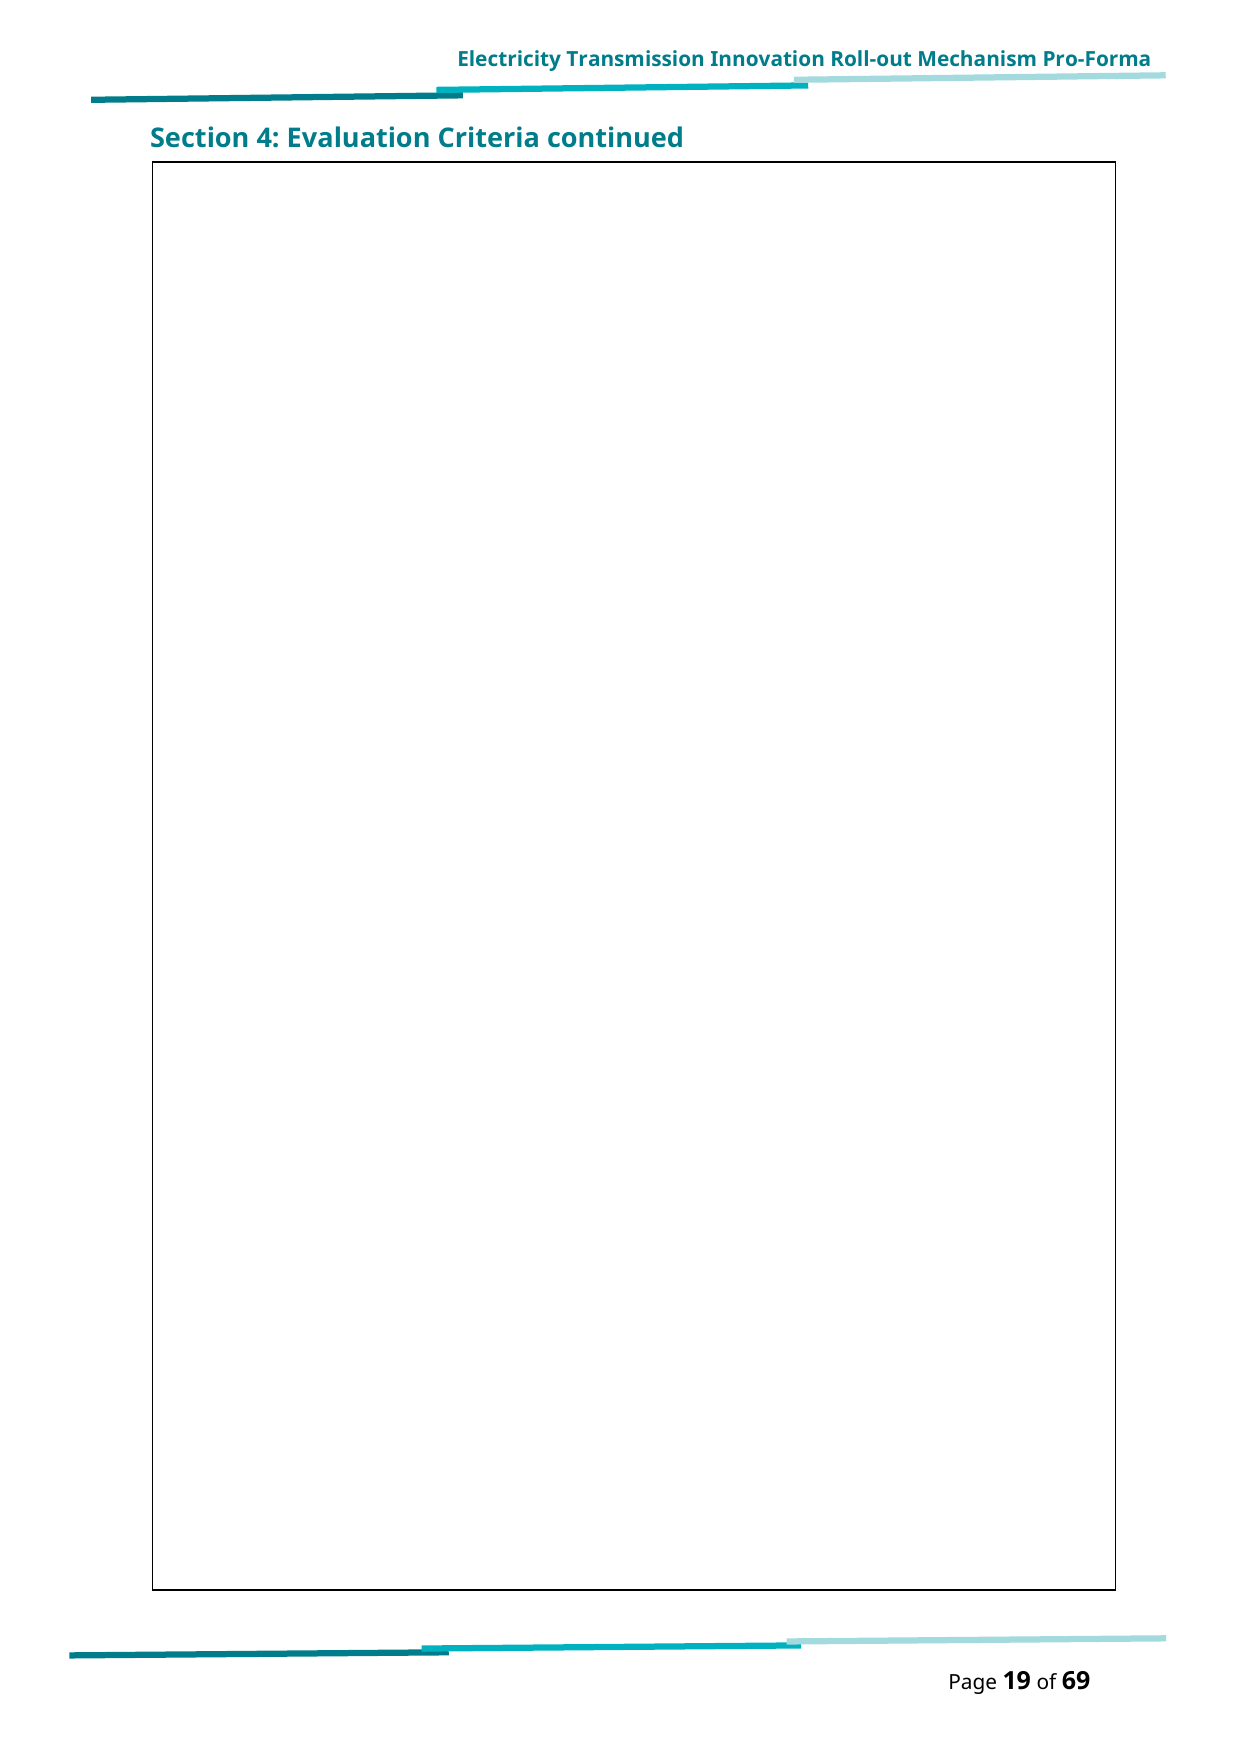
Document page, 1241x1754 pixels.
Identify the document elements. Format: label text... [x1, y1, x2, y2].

text Section 4: Evaluation Criteria continuedSection 4: Evaluation Criteria continued [150, 118, 1152, 155]
